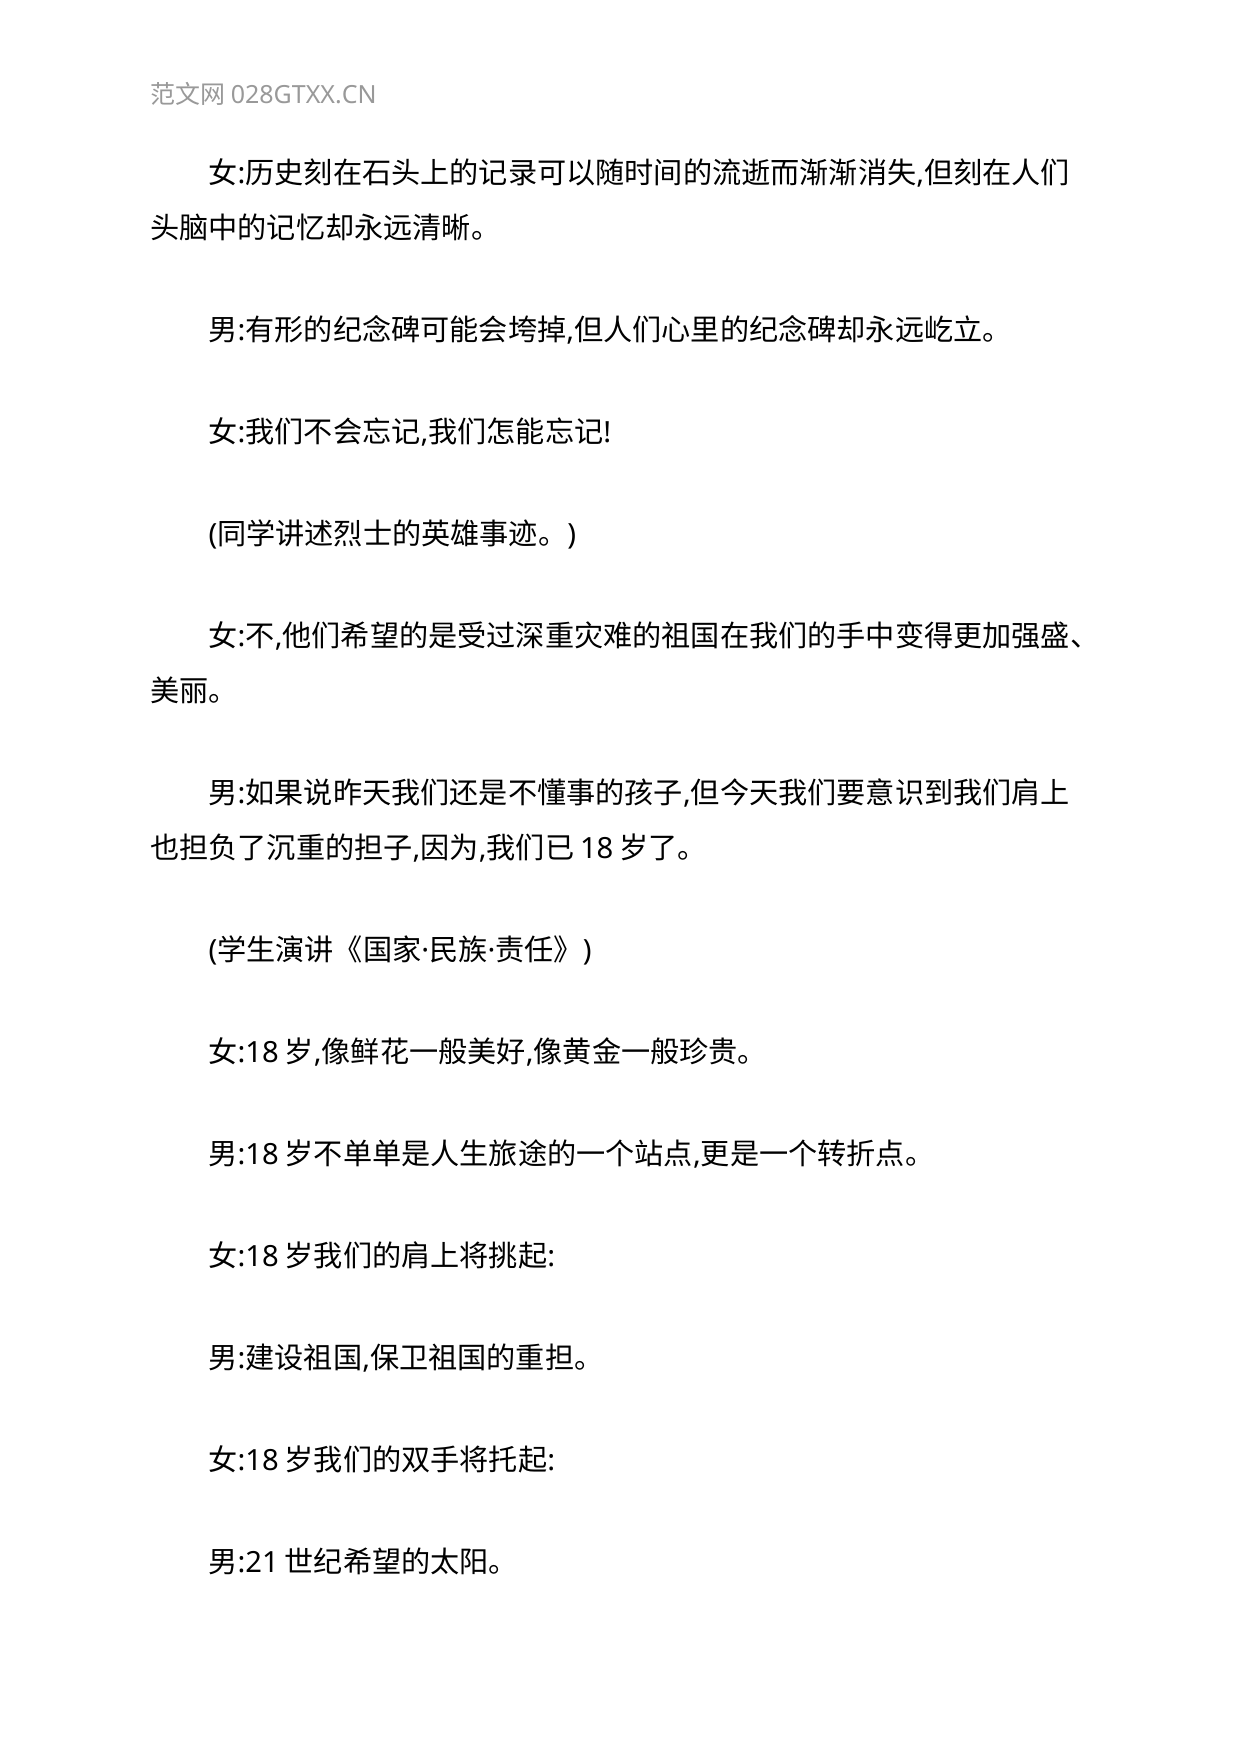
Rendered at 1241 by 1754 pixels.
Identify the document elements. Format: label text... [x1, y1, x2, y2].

text (学生演讲《国家·民族·责任》) [150, 926, 1090, 969]
text 男:18岁不单单是人生旅途的一个站点,更是一个转折点。 [150, 1130, 1090, 1173]
text 女:18岁我们的肩上将挑起: [150, 1232, 1090, 1275]
text 女:历史刻在石头上的记录可以随时间的流逝而渐渐消失,但刻在人们头脑中的记忆却永远清晰。 [150, 150, 1090, 247]
text 男:建设祖国,保卫祖国的重担。 [150, 1334, 1090, 1377]
text 女:18岁我们的双手将托起: [150, 1436, 1090, 1479]
text (同学讲述烈士的英雄事迹。) [150, 511, 1090, 553]
text 男:有形的纪念碑可能会垮掉,但人们心里的纪念碑却永远屹立。 [150, 307, 1090, 349]
text 女:我们不会忘记,我们怎能忘记! [150, 409, 1090, 451]
text 女:18岁,像鲜花一般美好,像黄金一般珍贵。 [150, 1028, 1090, 1071]
text 男:如果说昨天我们还是不懂事的孩子,但今天我们要意识到我们肩上也担负了沉重的担子,因为,我们已18岁了。 [150, 769, 1090, 867]
text 女:不,他们希望的是受过深重灾难的祖国在我们的手中变得更加强盛、美丽。 [150, 613, 1090, 710]
text 男:21世纪希望的太阳。 [150, 1538, 1090, 1581]
